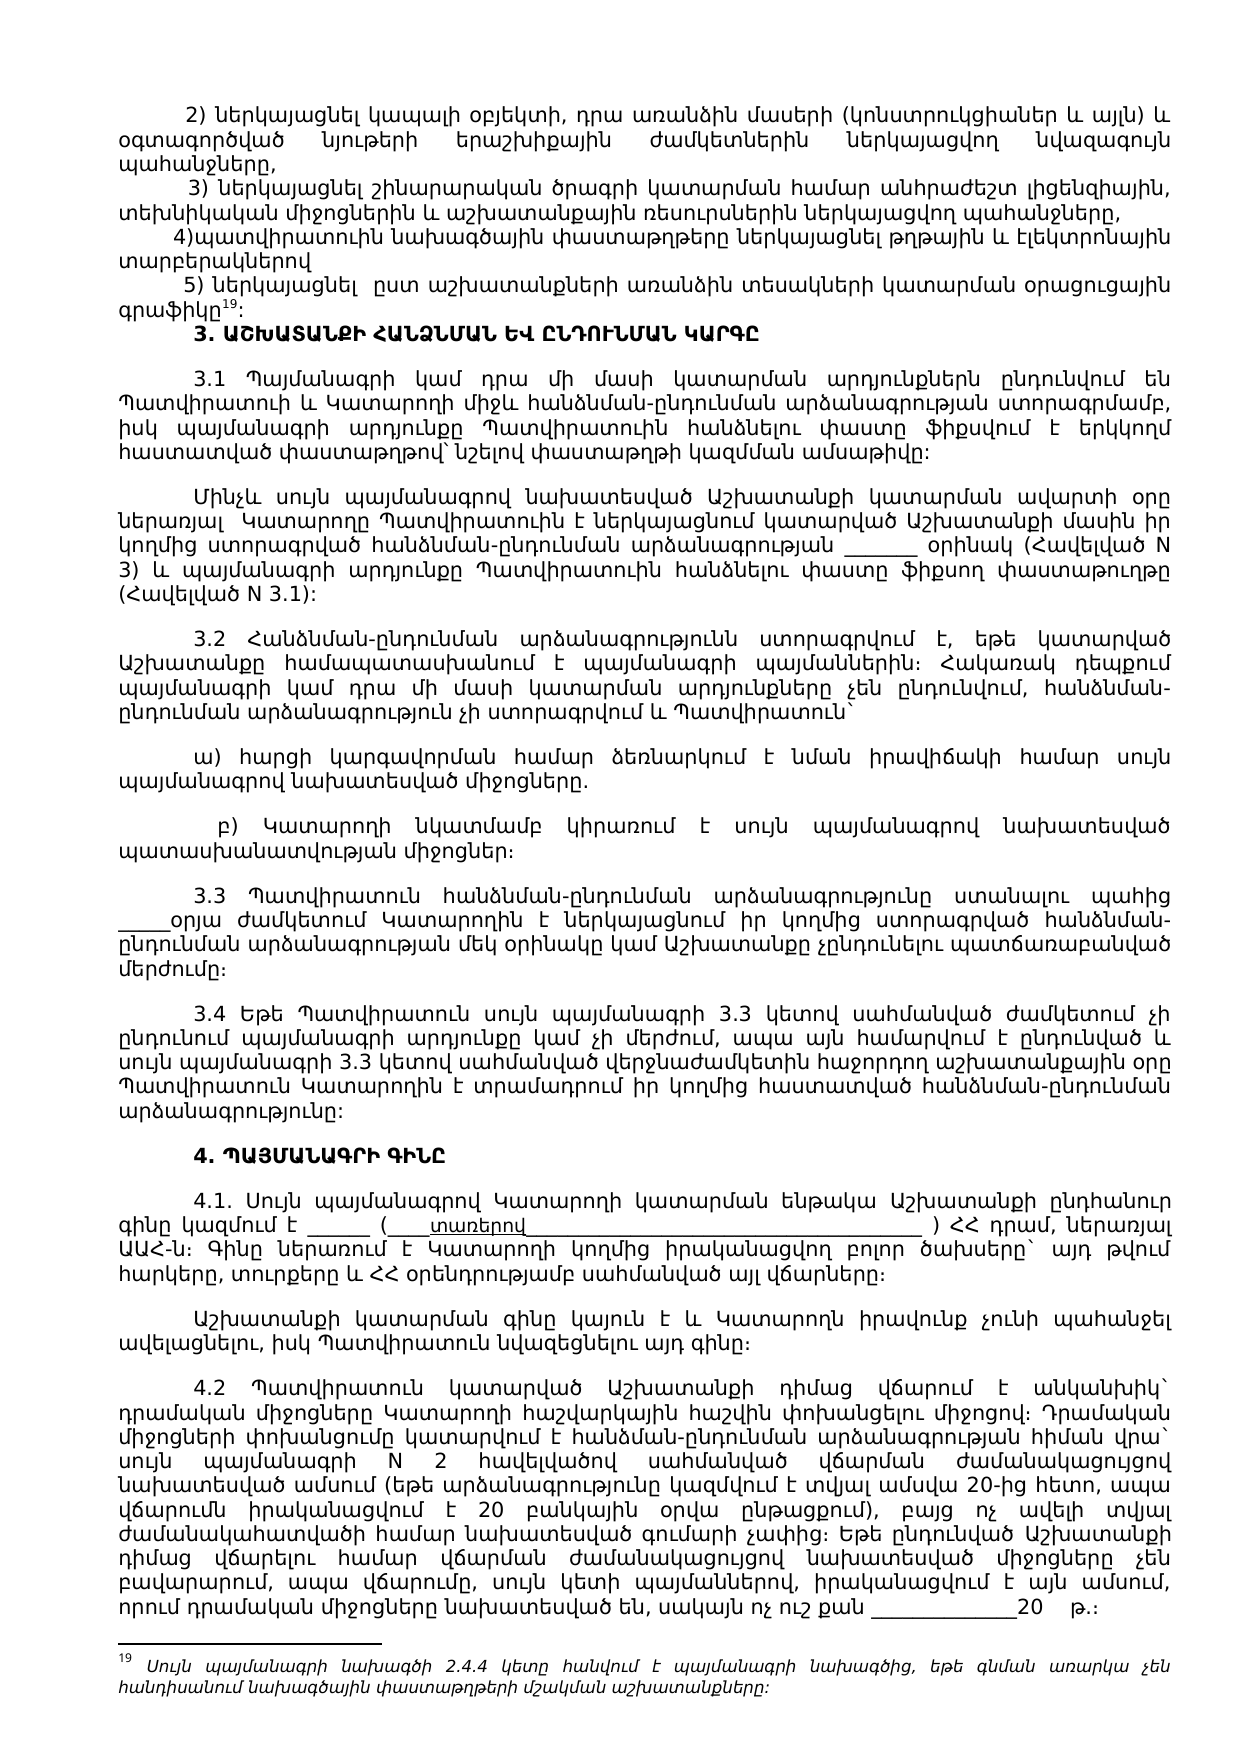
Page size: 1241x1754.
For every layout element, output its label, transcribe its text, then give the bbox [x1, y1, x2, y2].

text 4)պատվիրատուին նախագծային փաստաթղթերը ներկայացնել թղթային և էլեկտրոնային տարբերակներով [118, 225, 1172, 273]
text 3.3 Պատվիրատուն հանձնման-ընդունման արձանագրությունը ստանալու պահից _____օրյա ժամկետում Կատարողին է ներկայացնում իր կողմից ստորագրված հանձնման-ընդունման արձանագրության մեկ օրինակը կամ Աշխատանքը չընդունելու պատճառաբանված մերժումը։ [118, 884, 1172, 981]
text 2) ներկայացնել կապալի օբյեկտի, դրա առանձին մասերի (կոնստրուկցիաներ և այլն) և օգտագործված նյութերի երաշխիքային ժամկետներին ներկայացվող նվազագույն պահանջները, [118, 103, 1172, 176]
text 3.2 Հանձնման-ընդունման արձանագրությունն ստորագրվում է, եթե կատարված Աշխատանքը համապատասխանում է պայմանագրի պայմաններին։ Հակառակ դեպքում պայմանագրի կամ դրա մի մասի կատարման արդյունքները չեն ընդունվում, հանձնման-ընդունման արձանագրություն չի ստորագրվում և Պատվիրատուն` [118, 627, 1172, 724]
text 4.2 Պատվիրատուն կատարված Աշխատանքի դիմաց վճարում է անկանխիկ` դրամական միջոցները Կատարողի հաշվարկային հաշվին փոխանցելու միջոցով։ Դրամական միջոցների փոխանցումը կատարվում է հանձման-ընդունման արձանագրության հիման վրա` սույն պայմանագրի N 2 հավելվածով սահմանված վճարման ժամանակացույցով նախատեսված ամսում (եթե արձանագրությունը կազմվում է տվյալ ամսվա 20-ից հետո, ապա վճարումն իրականացվում է 20 բանկային օրվա ընթացքում), բայց ոչ ավելի տվյալ ժամանակահատվածի համար նախատեսված գումարի չափից։ Եթե ընդունված Աշխատանքի դիմաց վճարելու համար վճարման ժամանակացույցով նախատեսված միջոցները չեն բավարարում, ապա վճարումը, սույն կետի պայմաններով, իրականացվում է այն ամսում, որում դրամական միջոցները նախատեսված են, սակայն ոչ ուշ քան ______________20 թ.։ [118, 1376, 1172, 1619]
text 3) ներկայացնել շինարարական ծրագրի կատարման համար անհրաժեշտ լիցենզիային, տեխնիկական միջոցներին և աշխատանքային ռեսուրսներին ներկայացվող պահանջները, [118, 176, 1172, 225]
text 5) ներկայացնել ըստ աշխատանքների առանձին տեսակների կատարման օրացուցային գրաֆիկը: [118, 273, 1172, 322]
text 3.1 Պայմանագրի կամ դրա մի մասի կատարման արդյունքներն ընդունվում են Պատվիրատուի և Կատարողի միջև հանձնման-ընդունման արձանագրության ստորագրմամբ, իսկ պայմանագրի արդյունքը Պատվիրատուին հանձնելու փաստը ֆիքսվում է երկկողմ հաստատված փաստաթղթով՝ նշելով փաստաթղթի կազմման ամսաթիվը: [118, 367, 1172, 464]
text 3.4 Եթե Պատվիրատուն սույն պայմանագրի 3.3 կետով սահմանված ժամկետում չի ընդունում պայմանագրի արդյունքը կամ չի մերժում, ապա այն համարվում է ընդունված և սույն պայմանագրի 3.3 կետով սահմանված վերջնաժամկետին հաջորդող աշխատանքային օրը Պատվիրատուն Կատարողին է տրամադրում իր կողմից հաստատված հանձնման-ընդունման արձանագրությունը: [118, 1002, 1172, 1123]
text բ) Կատարողի նկատմամբ կիրառում է սույն պայմանագրով նախատեսված պատասխանատվության միջոցներ։ [118, 814, 1172, 863]
text Մինչև սույն պայմանագրով նախատեսված Աշխատանքի կատարման ավարտի օրը ներառյալ Կատարողը Պատվիրատուին է ներկայացնում կատարված Աշխատանքի մասին իր կողմից ստորագրված հանձնման-ընդունման արձանագրության _______ օրինակ (Հավելված N 3) և պայմանագրի արդյունքը Պատվիրատուին հանձնելու փաստը ֆիքսող փաստաթուղթը (Հավելված N 3.1): [118, 485, 1172, 606]
text Աշխատանքի կատարման գինը կայուն է և Կատարողն իրավունք չունի պահանջել ավելացնելու, իսկ Պատվիրատուն նվազեցնելու այդ գինը։ [118, 1307, 1172, 1355]
text 3. ԱՇԽԱՏԱՆՔԻ ՀԱՆՁՆՄԱՆ ԵՎ ԸՆԴՈՒՆՄԱՆ ԿԱՐԳԸ [118, 322, 1172, 346]
text ա) հարցի կարգավորման համար ձեռնարկում է նման իրավիճակի համար սույն պայմանագրով նախատեսված միջոցները. [118, 745, 1172, 793]
text 4.1. Սույն պայմանագրով Կատարողի կատարման ենթակա Աշխատանքի ընդհանուր գինը կազմում է ______ (____տառերով______________________________________ ) ՀՀ դրամ, ներառյալ ԱԱՀ-ն։ Գինը ներառում է Կատարողի կողմից իրականացվող բոլոր ծախսերը` այդ թվում հարկերը, տուրքերը և ՀՀ օրենդրությամբ սահմանված այլ վճարները։ [118, 1189, 1172, 1286]
text 4. ՊԱՅՄԱՆԱԳՐԻ ԳԻՆԸ [118, 1144, 1172, 1168]
